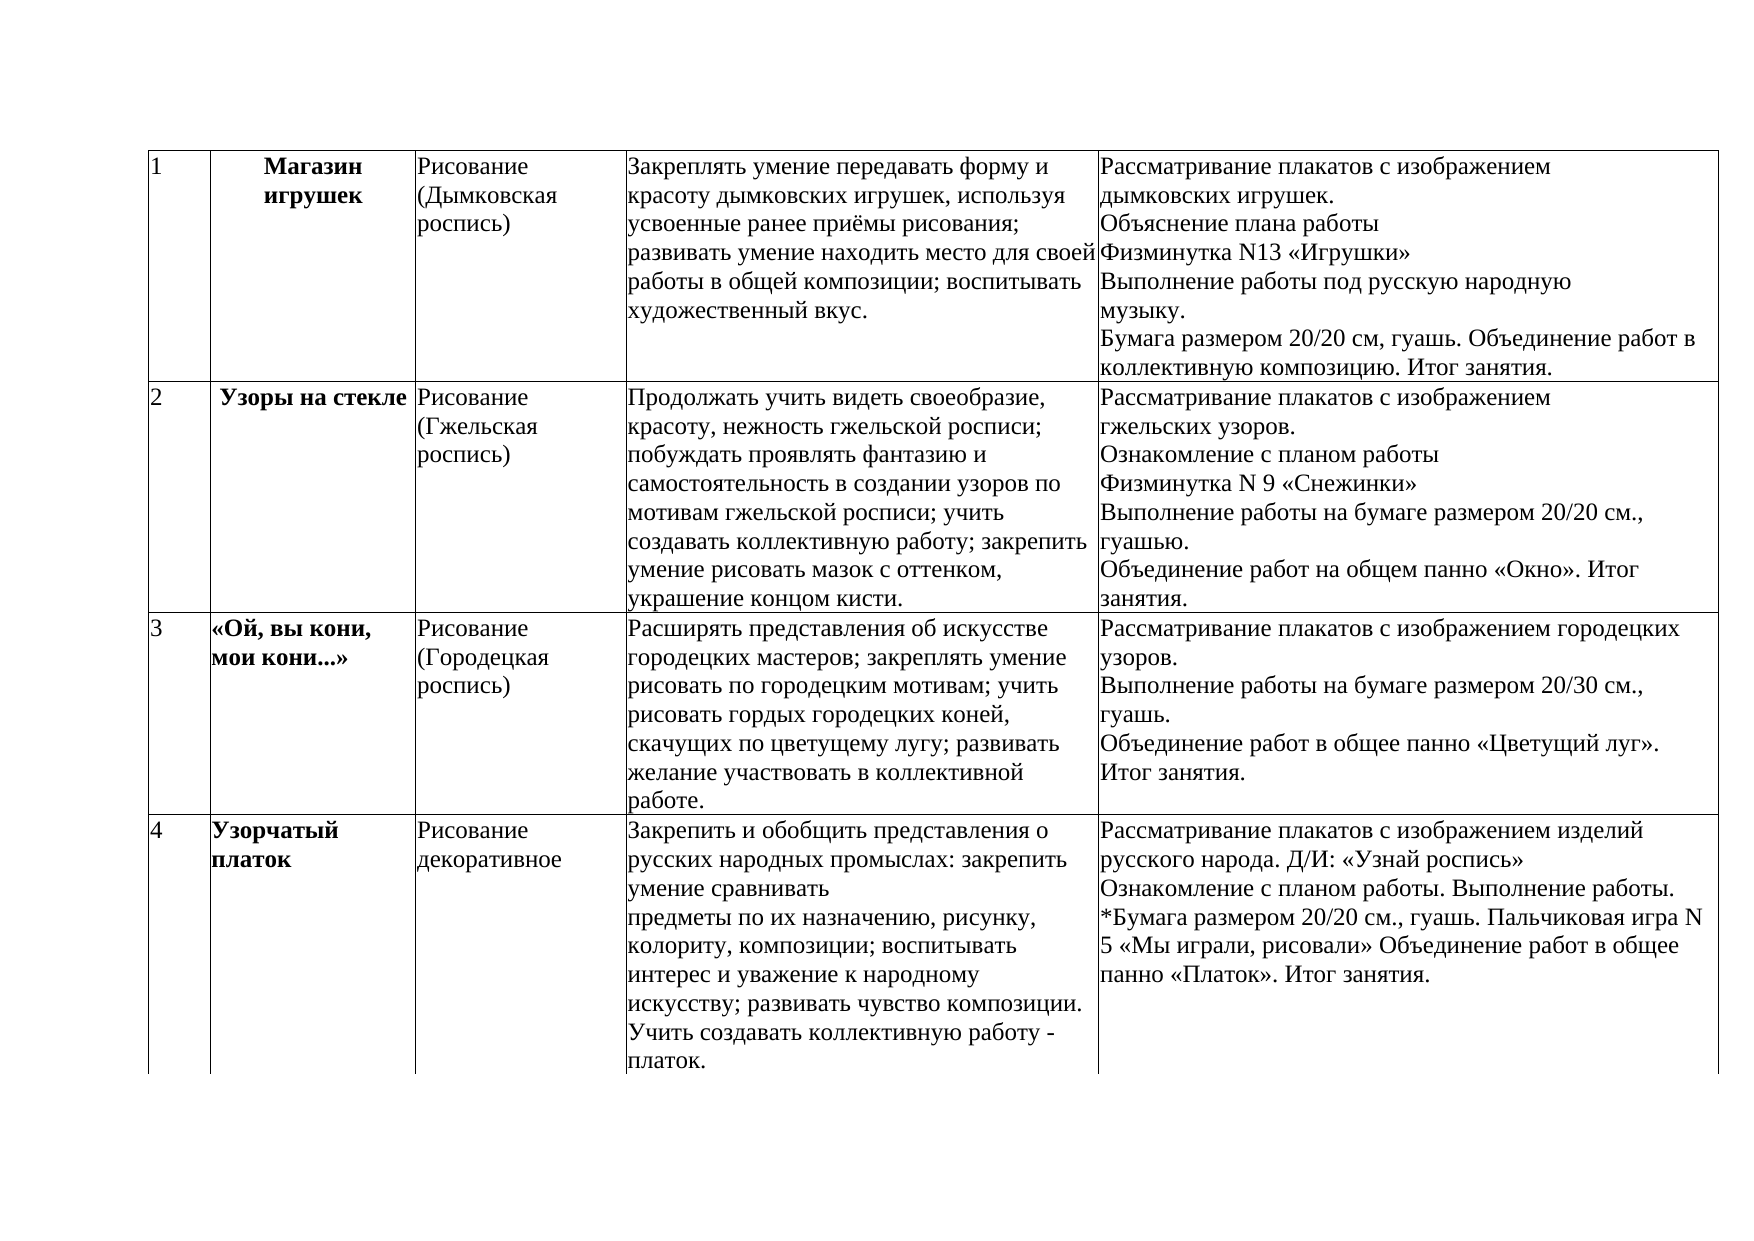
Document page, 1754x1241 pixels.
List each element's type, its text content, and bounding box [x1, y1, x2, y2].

table_cell 3 [149, 613, 210, 814]
table_cell «Ой, вы кони, мои кони...» [211, 613, 415, 814]
table_cell Узорчатый платок [211, 815, 415, 1074]
table_cell Рисование декоративное [416, 815, 626, 1074]
table_cell Рассматривание плакатов с изображением городецких узоров. Выполнение работы на бумаге размером 20/30 см., гуашь. Объединение работ в общее панно «Цветущий луг». Итог занятия. [1099, 613, 1718, 814]
table_cell Рисование (Гжельская роспись) [416, 382, 626, 612]
table_cell 2 [149, 382, 210, 612]
table_cell Расширять представления об искусстве городецких мастеров; закреплять умение рисовать по городецким мотивам; учить рисовать гордых городецких коней, скачущих по цветущему лугу; развивать желание участвовать в коллективной работе. [627, 613, 1098, 814]
table_cell 1 [149, 151, 210, 381]
table_cell Закрепить и обобщить представления о русских народных промыслах: закрепить умение сравнивать предметы по их назначению, рисунку, колориту, композиции; воспитывать интерес и уважение к народному искусству; развивать чувство композиции. Учить создавать коллективную работу - платок. [627, 815, 1098, 1074]
table_cell 4 [149, 815, 210, 1074]
table_cell Рассматривание плакатов с изображением гжельских узоров. Ознакомление с планом работы Физминутка N 9 «Снежинки» Выполнение работы на бумаге размером 20/20 см., гуашью. Объединение работ на общем панно «Окно». Итог занятия. [1099, 382, 1718, 612]
table_cell Магазин игрушек [211, 151, 415, 381]
table_cell Рассматривание плакатов с изображением дымковских игрушек. Объяснение плана работы Физминутка N13 «Игрушки» Выполнение работы под русскую народную музыку. Бумага размером 20/20 см, гуашь. Объединение работ в коллективную композицию. Итог занятия. [1099, 151, 1718, 381]
table_cell Закреплять умение передавать форму и красоту дымковских игрушек, используя усвоенные ранее приёмы рисования; развивать умение находить место для своей работы в общей композиции; воспитывать художественный вкус. [627, 151, 1098, 381]
table_cell Рассматривание плакатов с изображением изделий русского народа. Д/И: «Узнай роспись» Ознакомление с планом работы. Выполнение работы. *Бумага размером 20/20 см., гуашь. Пальчиковая игра N 5 «Мы играли, рисовали» Объединение работ в общее панно «Платок». Итог занятия. [1099, 815, 1718, 1074]
table_cell Рисование (Городецкая роспись) [416, 613, 626, 814]
table_cell Узоры на стекле [211, 382, 415, 612]
table_cell Продолжать учить видеть своеобразие, красоту, нежность гжельской росписи; побуждать проявлять фантазию и самостоятельность в создании узоров по мотивам гжельской росписи; учить создавать коллективную работу; закрепить умение рисовать мазок с оттенком, украшение концом кисти. [627, 382, 1098, 612]
table_cell Рисование (Дымковская роспись) [416, 151, 626, 381]
